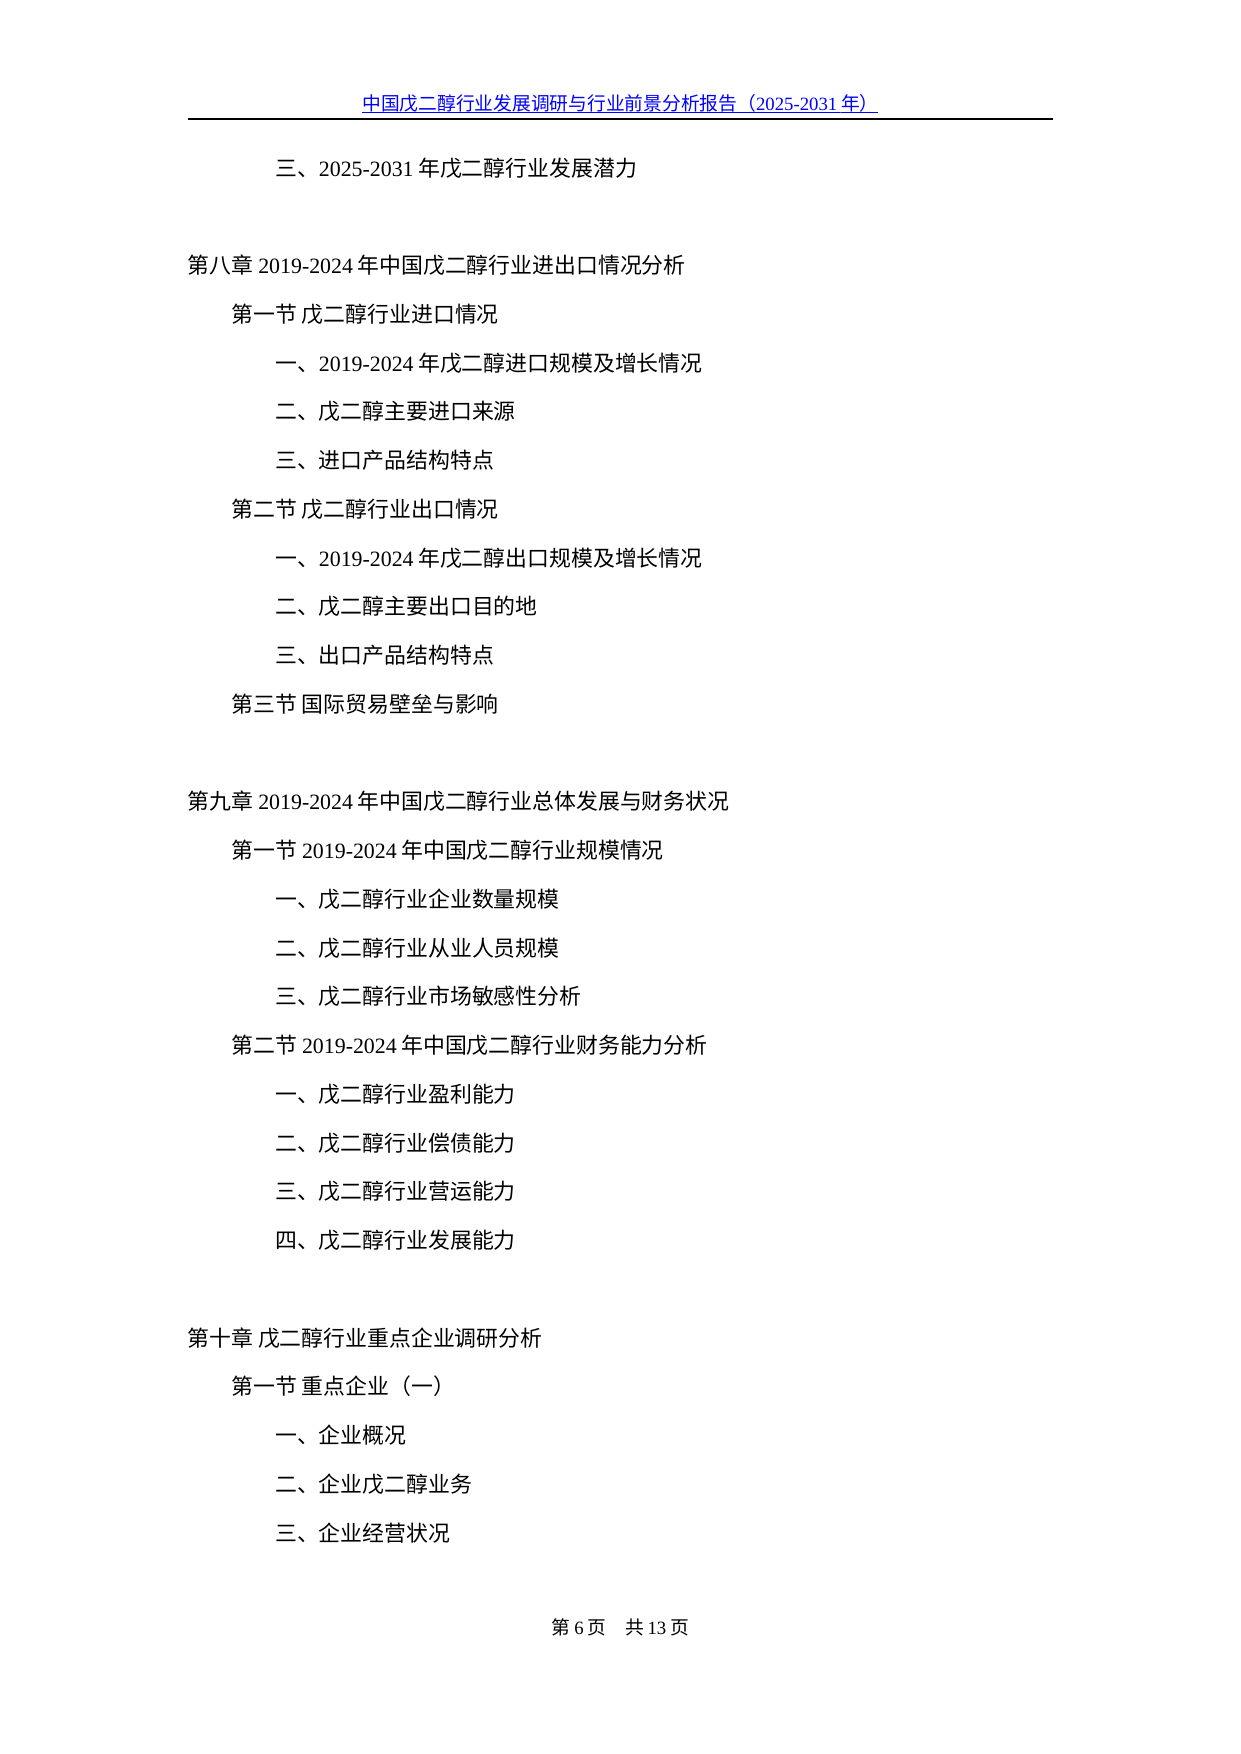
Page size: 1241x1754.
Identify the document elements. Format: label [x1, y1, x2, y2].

text [187, 150, 1053, 1548]
